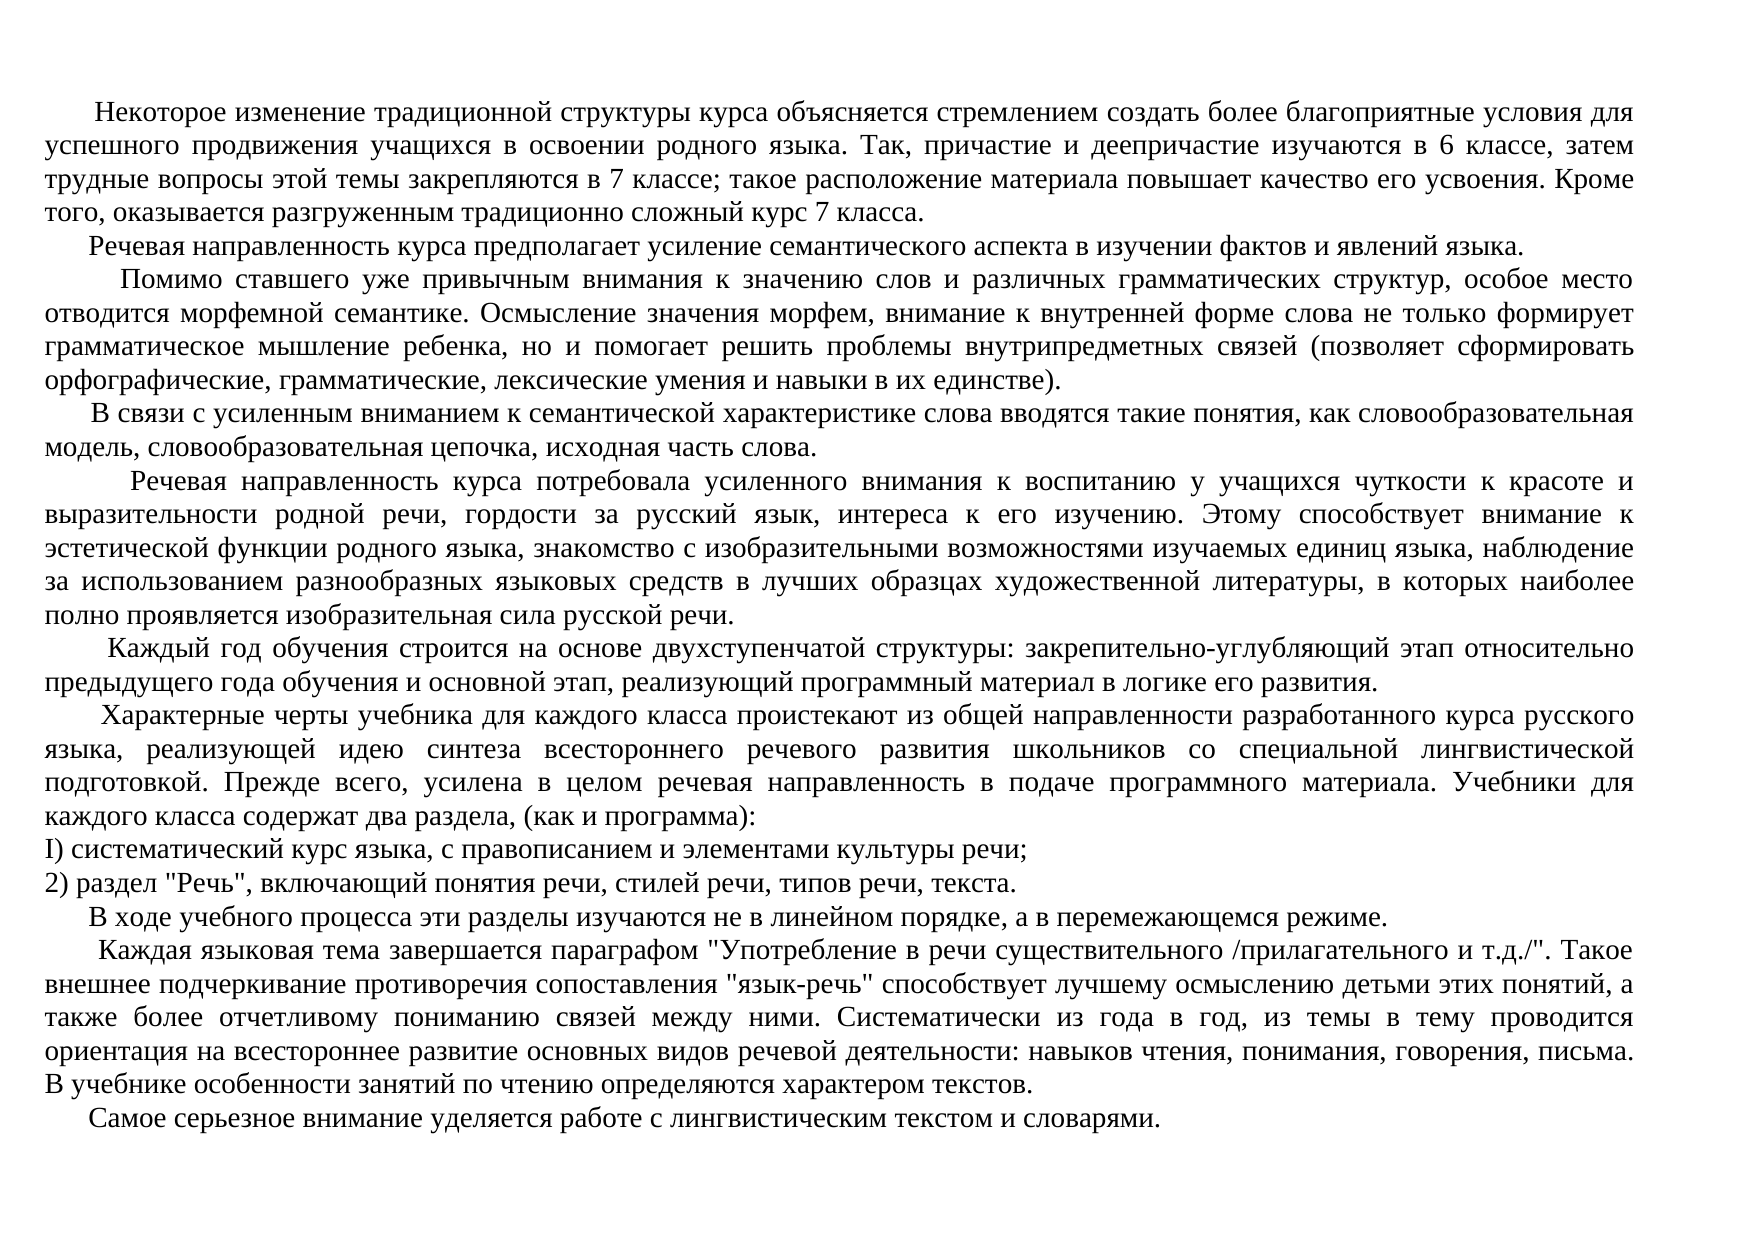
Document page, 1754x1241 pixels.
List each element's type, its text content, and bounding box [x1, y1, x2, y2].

text Некоторое изменение традиционной структуры курса объясняется стремлением создать более благоприятные условия для успешного продвижения учащихся в освоении родного языка. Так, причастие и деепричастие изучаются в 6 классе, затем трудные вопросы этой темы закрепляются в 7 классе; такое расположение материала повышает качество его усвоения. Кроме того, оказывается разгруженным традиционно сложный курс 7 класса. [44, 94, 1636, 228]
text Каждая языковая тема завершается параграфом "Употребление в речи существительного /прилагательного и т.д./". Такое внешнее подчеркивание противоречия сопоставления "язык-речь" способствует лучшему осмыслению детьми этих понятий, а также более отчетливому пониманию связей между ними. Систематически из года в год, из темы в тему проводится ориентация на всестороннее развитие основных видов речевой деятельности: навыков чтения, понимания, говорения, письма. В учебнике особенности занятий по чтению определяются характером текстов. [44, 932, 1636, 1100]
text В связи с усиленным вниманием к семантической характеристике слова вводятся такие понятия, как словообразовательная модель, словообразовательная цепочка, исходная часть слова. [44, 396, 1636, 463]
text Помимо ставшего уже привычным внимания к значению слов и различных грамматических структур, особое место отводится морфемной семантике. Осмысление значения морфем, внимание к внутренней форме слова не только формирует грамматическое мышление ребенка, но и помогает решить проблемы внутрипредметных связей (позволяет сформировать орфографические, грамматические, лексические умения и навыки в их единстве). [44, 261, 1636, 396]
text Речевая направленность курса предполагает усиление семантического аспекта в изучении фактов и явлений языка. [44, 228, 1636, 261]
text Характерные черты учебника для каждого класса проистекают из общей направленности разработанного курса русского языка, реализующей идею синтеза всестороннего речевого развития школьников со специальной лингвистической подготовкой. Прежде всего, усилена в целом речевая направленность в подаче программного материала. Учебники для каждого класса содержат два раздела, (как и программа): [44, 697, 1636, 832]
text В ходе учебного процесса эти разделы изучаются не в линейном порядке, а в перемежающемся режиме. [44, 899, 1636, 932]
text Каждый год обучения строится на основе двухступенчатой структуры: закрепительно-углубляющий этап относительно предыдущего года обучения и основной этап, реализующий программный материал в логике его развития. [44, 630, 1636, 697]
text 2) раздел "Речь", включающий понятия речи, стилей речи, типов речи, текста. [44, 865, 1636, 899]
text Самое серьезное внимание уделяется работе с лингвистическим текстом и словарями. [44, 1100, 1636, 1133]
text Речевая направленность курса потребовала усиленного внимания к воспитанию у учащихся чуткости к красоте и выразительности родной речи, гордости за русский язык, интереса к его изучению. Этому способствует внимание к эстетической функции родного языка, знакомство с изобразительными возможностями изучаемых единиц языка, наблюдение за использованием разнообразных языковых средств в лучших образцах художественной литературы, в которых наиболее полно проявляется изобразительная сила русской речи. [44, 463, 1636, 630]
text I) систематический курс языка, с правописанием и элементами культуры речи; [44, 832, 1636, 865]
